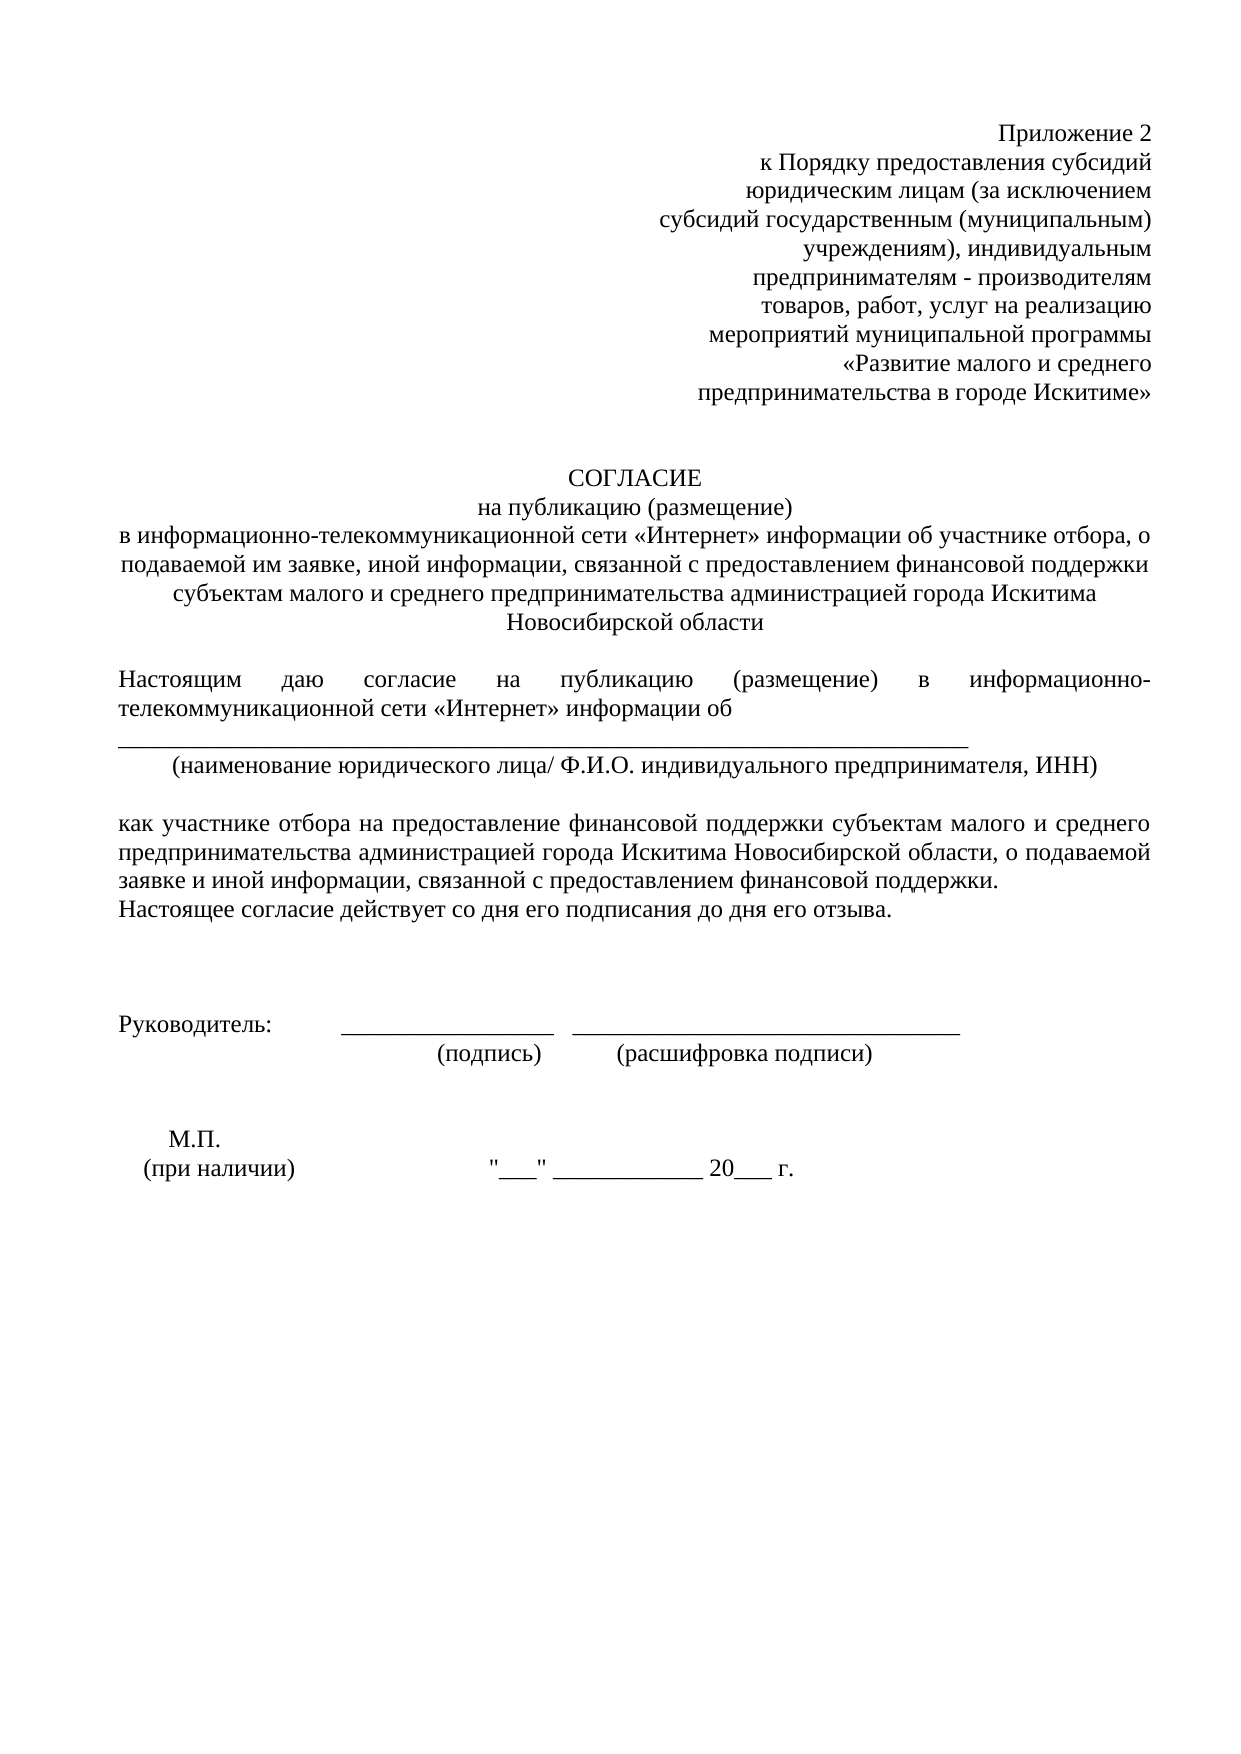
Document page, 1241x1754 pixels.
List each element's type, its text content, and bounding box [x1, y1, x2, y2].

text «Развитие малого и среднего [118, 348, 1152, 377]
text субсидий государственным (муниципальным) [118, 204, 1152, 233]
text мероприятий муниципальной программы [118, 319, 1152, 348]
text к Порядку предоставления субсидий [118, 147, 1152, 176]
text Приложение 2 [118, 118, 1152, 147]
text ____________________________________________________________________ [118, 722, 1152, 751]
text товаров, работ, услуг на реализацию [118, 291, 1152, 319]
text (подпись) (расшифровка подписи) [118, 1038, 1152, 1067]
text (наименование юридического лица/ Ф.И.О. индивидуального предпринимателя, ИНН) [118, 751, 1152, 779]
text в информационно-телекоммуникационной сети «Интернет» информации об участнике отбора, о подаваемой им заявке, иной информации, связанной с предоставлением финансовой поддержки субъектам малого и среднего предпринимательства администрацией города Искитима Новосибирской области [118, 521, 1152, 636]
text на публикацию (размещение) [118, 492, 1152, 521]
text как участнике отбора на предоставление финансовой поддержки субъектам малого и среднего предпринимательства администрацией города Искитима Новосибирской области, о подаваемой заявке и иной информации, связанной с предоставлением финансовой поддержки. [118, 808, 1152, 894]
text предпринимательства в городе Искитиме» [118, 377, 1152, 406]
text учреждениям), индивидуальным [118, 233, 1152, 262]
text СОГЛАСИЕ [118, 463, 1152, 492]
text предпринимателям - производителям [118, 262, 1152, 291]
text Настоящим даю согласие на публикацию (размещение) в информационно-телекоммуникационной сети «Интернет» информации об [118, 664, 1152, 722]
text Руководитель: _________________ _______________________________ [118, 1009, 1152, 1038]
text Настоящее согласие действует со дня его подписания до дня его отзыва. [118, 894, 1152, 923]
text юридическим лицам (за исключением [118, 176, 1152, 204]
text (при наличии) "___" ____________ 20___ г. [118, 1153, 1152, 1182]
text М.П. [118, 1124, 1152, 1153]
